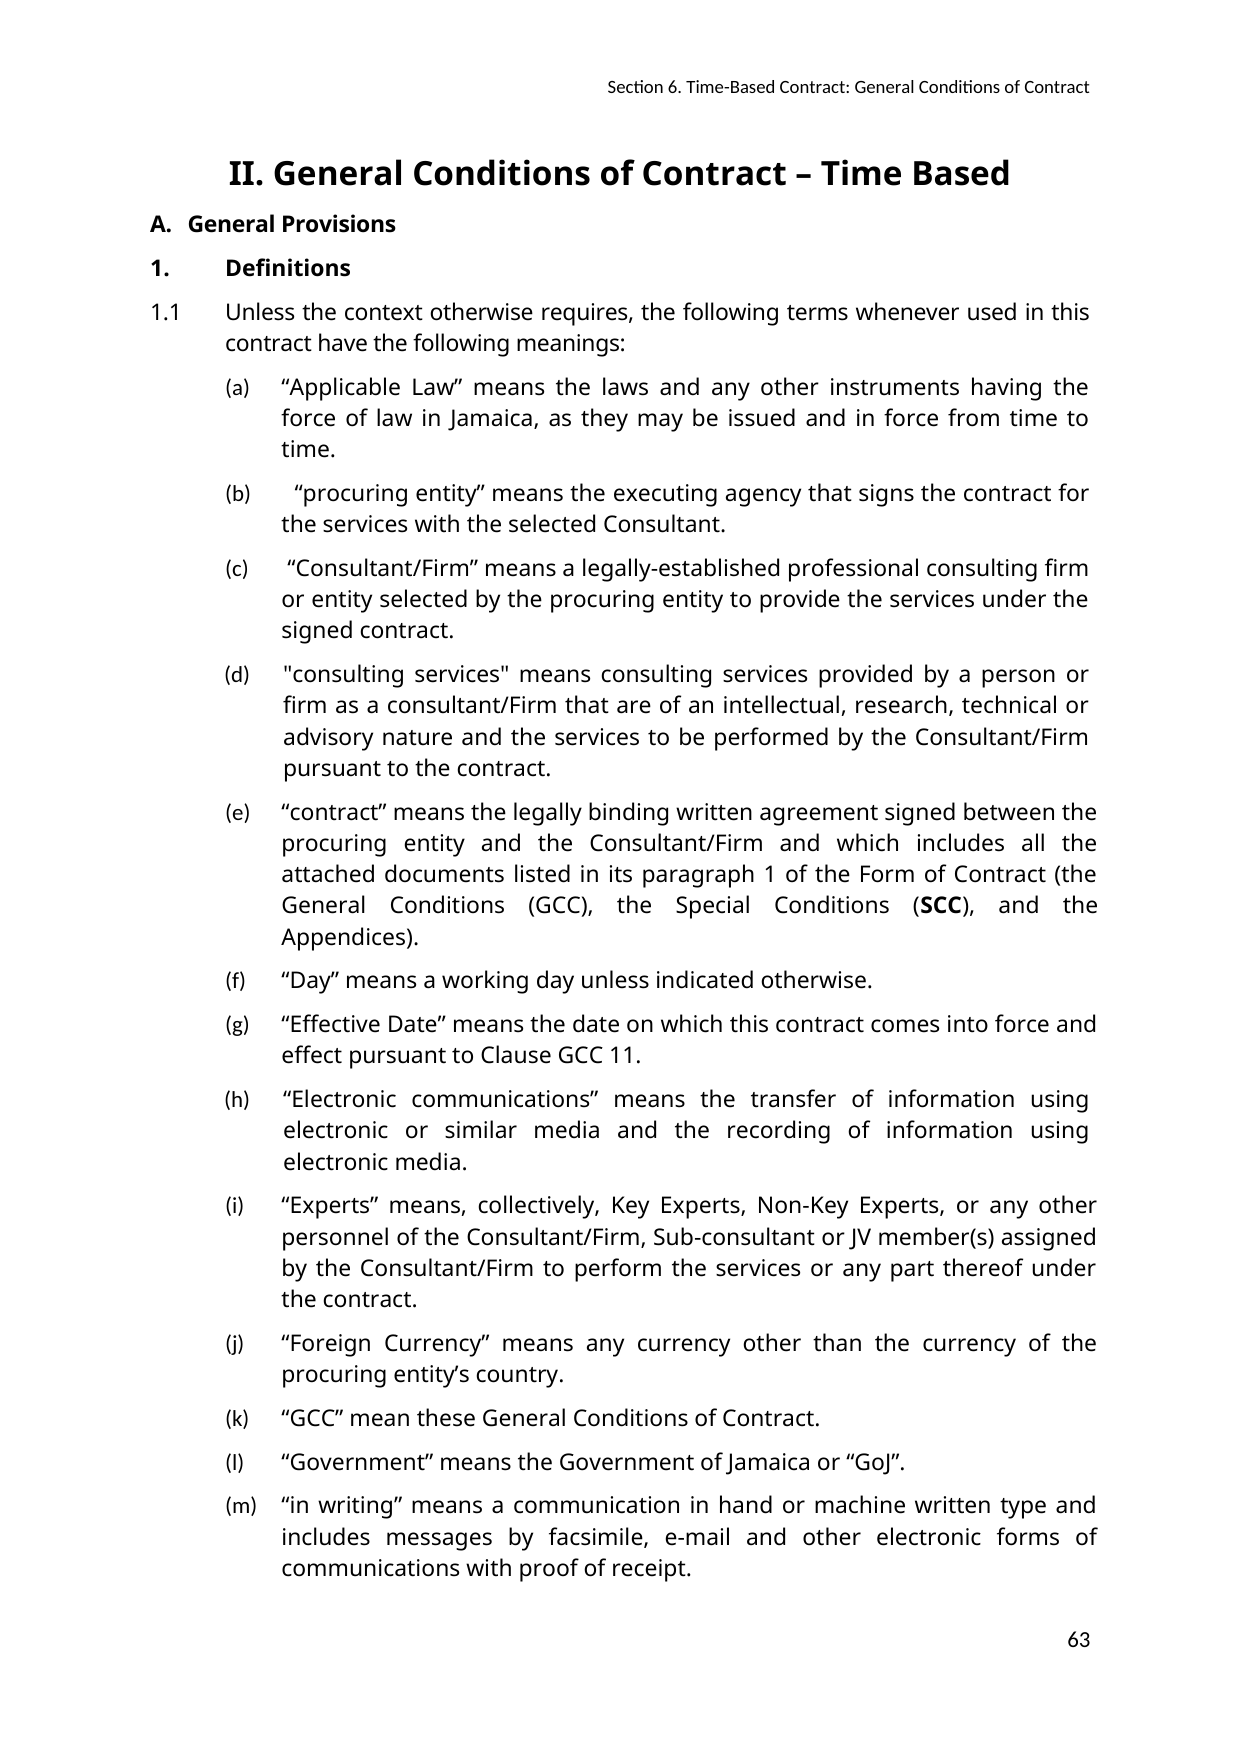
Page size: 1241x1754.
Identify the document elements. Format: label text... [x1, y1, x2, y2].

list “Applicable Law” means the laws and any other instruments having the force of law in Jamaica, as they may be issued and in force from time to time. [225, 370, 1090, 464]
list General Provisions [150, 208, 1090, 239]
list “procuring entity” means the executing agency that signs the contract for the services with the selected Consultant. [225, 477, 1090, 539]
list “GCC” mean these General Conditions of Contract. [225, 1402, 1098, 1433]
list “Electronic communications” means the transfer of information using electronic or similar media and the recording of information using electronic media. [224, 1083, 1090, 1177]
list “Government” means the Government of Jamaica or “GoJ”. [225, 1445, 1098, 1477]
list “contract” means the legally binding written agreement signed between the procuring entity and the Consultant/Firm and which includes all the attached documents listed in its paragraph 1 of the Form of Contract (the General Conditions (GCC), the Special Conditions (SCC), and the Appendices). [225, 795, 1098, 952]
list Unless the context otherwise requires, the following terms whenever used in this contract have the following meanings: [150, 295, 1090, 358]
list Definitions [150, 252, 1090, 283]
list “Effective Date” means the date on which this contract comes into force and effect pursuant to Clause GCC 11. [225, 1008, 1098, 1070]
list “Day” means a working day unless indicated otherwise. [225, 964, 1098, 995]
list “in writing” means a communication in hand or machine written type and includes messages by facsimile, e-mail and other electronic forms of communications with proof of receipt. [225, 1489, 1098, 1583]
list “Consultant/Firm” means a legally-established professional consulting firm or entity selected by the procuring entity to provide the services under the signed contract. [225, 552, 1090, 645]
subtitle II. General Conditions of Contract – Time Based [150, 150, 1090, 195]
list “Experts” means, collectively, Key Experts, Non-Key Experts, or any other personnel of the Consultant/Firm, Sub-consultant or JV member(s) assigned by the Consultant/Firm to perform the services or any part thereof under the contract. [225, 1189, 1098, 1314]
list “Foreign Currency” means any currency other than the currency of the procuring entity’s country. [225, 1327, 1098, 1389]
list "consulting services" means consulting services provided by a person or firm as a consultant/Firm that are of an intellectual, research, technical or advisory nature and the services to be performed by the Consultant/Firm pursuant to the contract. [224, 658, 1090, 783]
